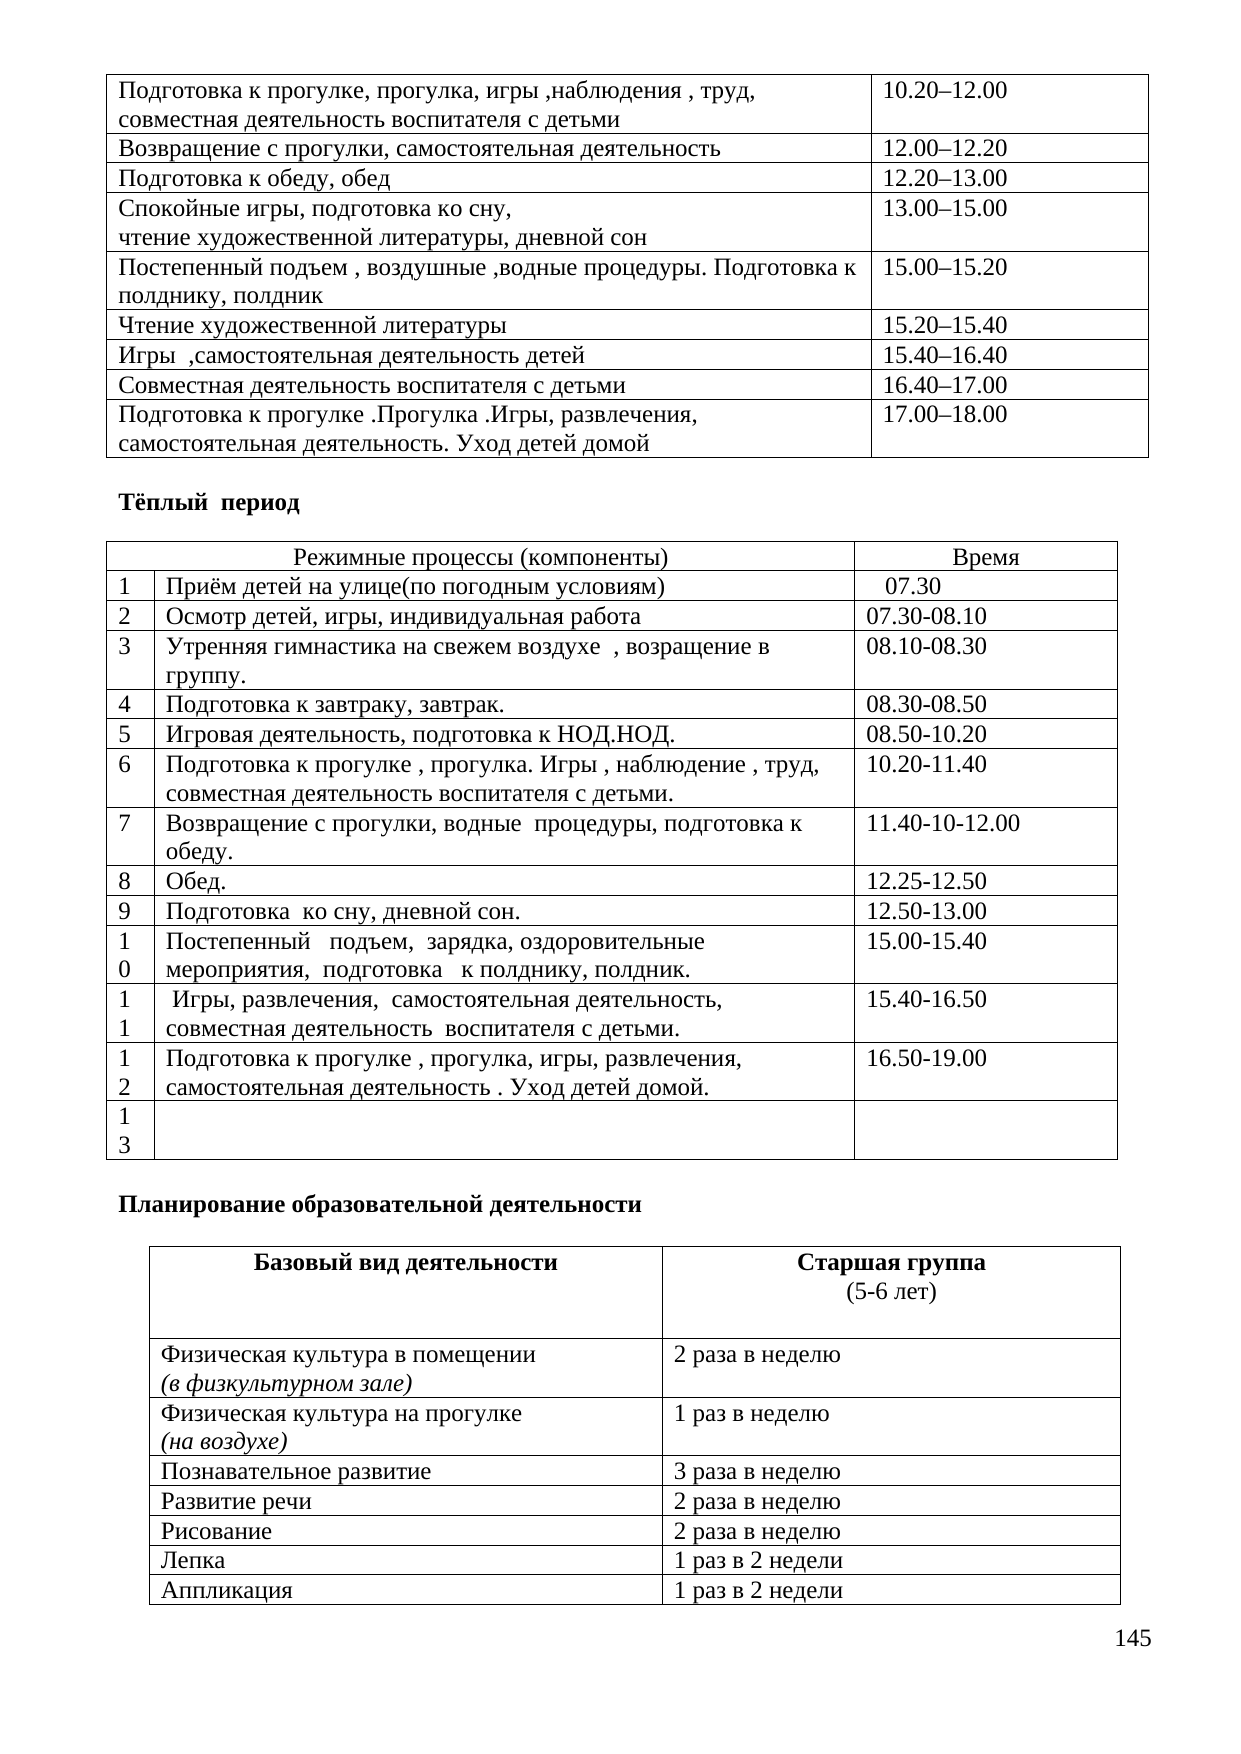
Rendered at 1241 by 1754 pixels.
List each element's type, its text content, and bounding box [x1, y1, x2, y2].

table_header Базовый вид деятельности [150, 1247, 662, 1338]
table_cell 08.50-10.20 [855, 719, 1117, 748]
table_cell 3 [107, 631, 154, 688]
table_cell 1 раз в неделю [663, 1398, 1120, 1455]
table_cell Подготовка к прогулке, прогулка, игры ,наблюдения , труд, совместная деятельность воспитателя с детьми [107, 75, 871, 132]
table_cell 12.20–13.00 [872, 163, 1148, 192]
table_cell 6 [107, 749, 154, 807]
table_cell Рисование [150, 1516, 662, 1544]
table_cell Подготовка ко сну, дневной сон. [155, 896, 854, 925]
table_cell Утренняя гимнастика на свежем воздухе , возращение в группу. [155, 631, 854, 688]
table_cell 7 [107, 808, 154, 865]
table_header Время [855, 542, 1117, 570]
table_cell 07.30-08.10 [855, 601, 1117, 630]
table_cell 16.50-19.00 [855, 1043, 1117, 1100]
table_cell 10 [107, 926, 154, 983]
text Планирование образовательной деятельности [118, 1189, 1152, 1217]
table_cell 12.50-13.00 [855, 896, 1117, 925]
table_cell Спокойные игры, подготовка ко сну, чтение художественной литературы, дневной сон [107, 193, 871, 251]
table_cell 1 раз в 2 недели [663, 1575, 1120, 1604]
table_cell 13 [107, 1101, 154, 1159]
table_cell Развитие речи [150, 1486, 662, 1515]
table_cell Познавательное развитие [150, 1456, 662, 1485]
table_cell [155, 1101, 854, 1159]
table_cell Подготовка к прогулке , прогулка, игры, развлечения, самостоятельная деятельность . Уход детей домой. [155, 1043, 854, 1100]
table_cell 8 [107, 866, 154, 895]
table_cell 15.40-16.50 [855, 984, 1117, 1042]
table_cell 1 [107, 571, 154, 600]
table_cell 2 раза в неделю [663, 1516, 1120, 1544]
table_cell 10.20-11.40 [855, 749, 1117, 807]
table_cell Подготовка к обеду, обед [107, 163, 871, 192]
table_cell 10.20–12.00 [872, 75, 1148, 132]
table_cell 15.00–15.20 [872, 252, 1148, 309]
table_cell 12 [107, 1043, 154, 1100]
table_cell Физическая культура в помещении (в физкультурном зале) [150, 1339, 662, 1397]
table_cell Подготовка к прогулке , прогулка. Игры , наблюдение , труд, совместная деятельность воспитателя с детьми. [155, 749, 854, 807]
table_cell Лепка [150, 1546, 662, 1574]
table_cell 5 [107, 719, 154, 748]
table_cell 3 раза в неделю [663, 1456, 1120, 1485]
table_cell Подготовка к прогулке .Прогулка .Игры, развлечения, самостоятельная деятельность. Уход детей домой [107, 400, 871, 457]
table_cell 12.00–12.20 [872, 134, 1148, 162]
table_cell Аппликация [150, 1575, 662, 1604]
table_cell 17.00–18.00 [872, 400, 1148, 457]
table_cell 1 раз в 2 недели [663, 1546, 1120, 1574]
table_cell 08.30-08.50 [855, 690, 1117, 718]
table_cell 4 [107, 690, 154, 718]
table_cell 11 [107, 984, 154, 1042]
table_cell 15.40–16.40 [872, 340, 1148, 369]
table_cell 2 раза в неделю [663, 1486, 1120, 1515]
table_cell 15.00-15.40 [855, 926, 1117, 983]
table_cell 07.30 [855, 571, 1117, 600]
table_cell 13.00–15.00 [872, 193, 1148, 251]
table_cell Постепенный подъем , воздушные ,водные процедуры. Подготовка к полднику, полдник [107, 252, 871, 309]
table_cell Возвращение с прогулки, самостоятельная деятельность [107, 134, 871, 162]
table_cell Физическая культура на прогулке (на воздухе) [150, 1398, 662, 1455]
table_cell 2 раза в неделю [663, 1339, 1120, 1397]
table_cell 12.25-12.50 [855, 866, 1117, 895]
table_cell 11.40-10-12.00 [855, 808, 1117, 865]
table_cell Осмотр детей, игры, индивидуальная работа [155, 601, 854, 630]
table_cell Чтение художественной литературы [107, 310, 871, 339]
table_cell Игры, развлечения, самостоятельная деятельность, совместная деятельность воспитателя с детьми. [155, 984, 854, 1042]
table_cell Обед. [155, 866, 854, 895]
table_cell Игры ,самостоятельная деятельность детей [107, 340, 871, 369]
table_cell 16.40–17.00 [872, 370, 1148, 398]
table_header Старшая группа (5-6 лет) [663, 1247, 1120, 1338]
table_cell 9 [107, 896, 154, 925]
table_header Режимные процессы (компоненты) [107, 542, 854, 570]
table_cell Возвращение с прогулки, водные процедуры, подготовка к обеду. [155, 808, 854, 865]
table_cell 2 [107, 601, 154, 630]
table_cell 08.10-08.30 [855, 631, 1117, 688]
table_cell 15.20–15.40 [872, 310, 1148, 339]
table_cell Приём детей на улице(по погодным условиям) [155, 571, 854, 600]
table_cell Игровая деятельность, подготовка к НОД.НОД. [155, 719, 854, 748]
table_cell Подготовка к завтраку, завтрак. [155, 690, 854, 718]
table_cell [855, 1101, 1117, 1159]
table_cell Постепенный подъем, зарядка, оздоровительные мероприятия, подготовка к полднику, полдник. [155, 926, 854, 983]
table_cell Совместная деятельность воспитателя с детьми [107, 370, 871, 398]
text Тёплый период [118, 487, 1152, 516]
